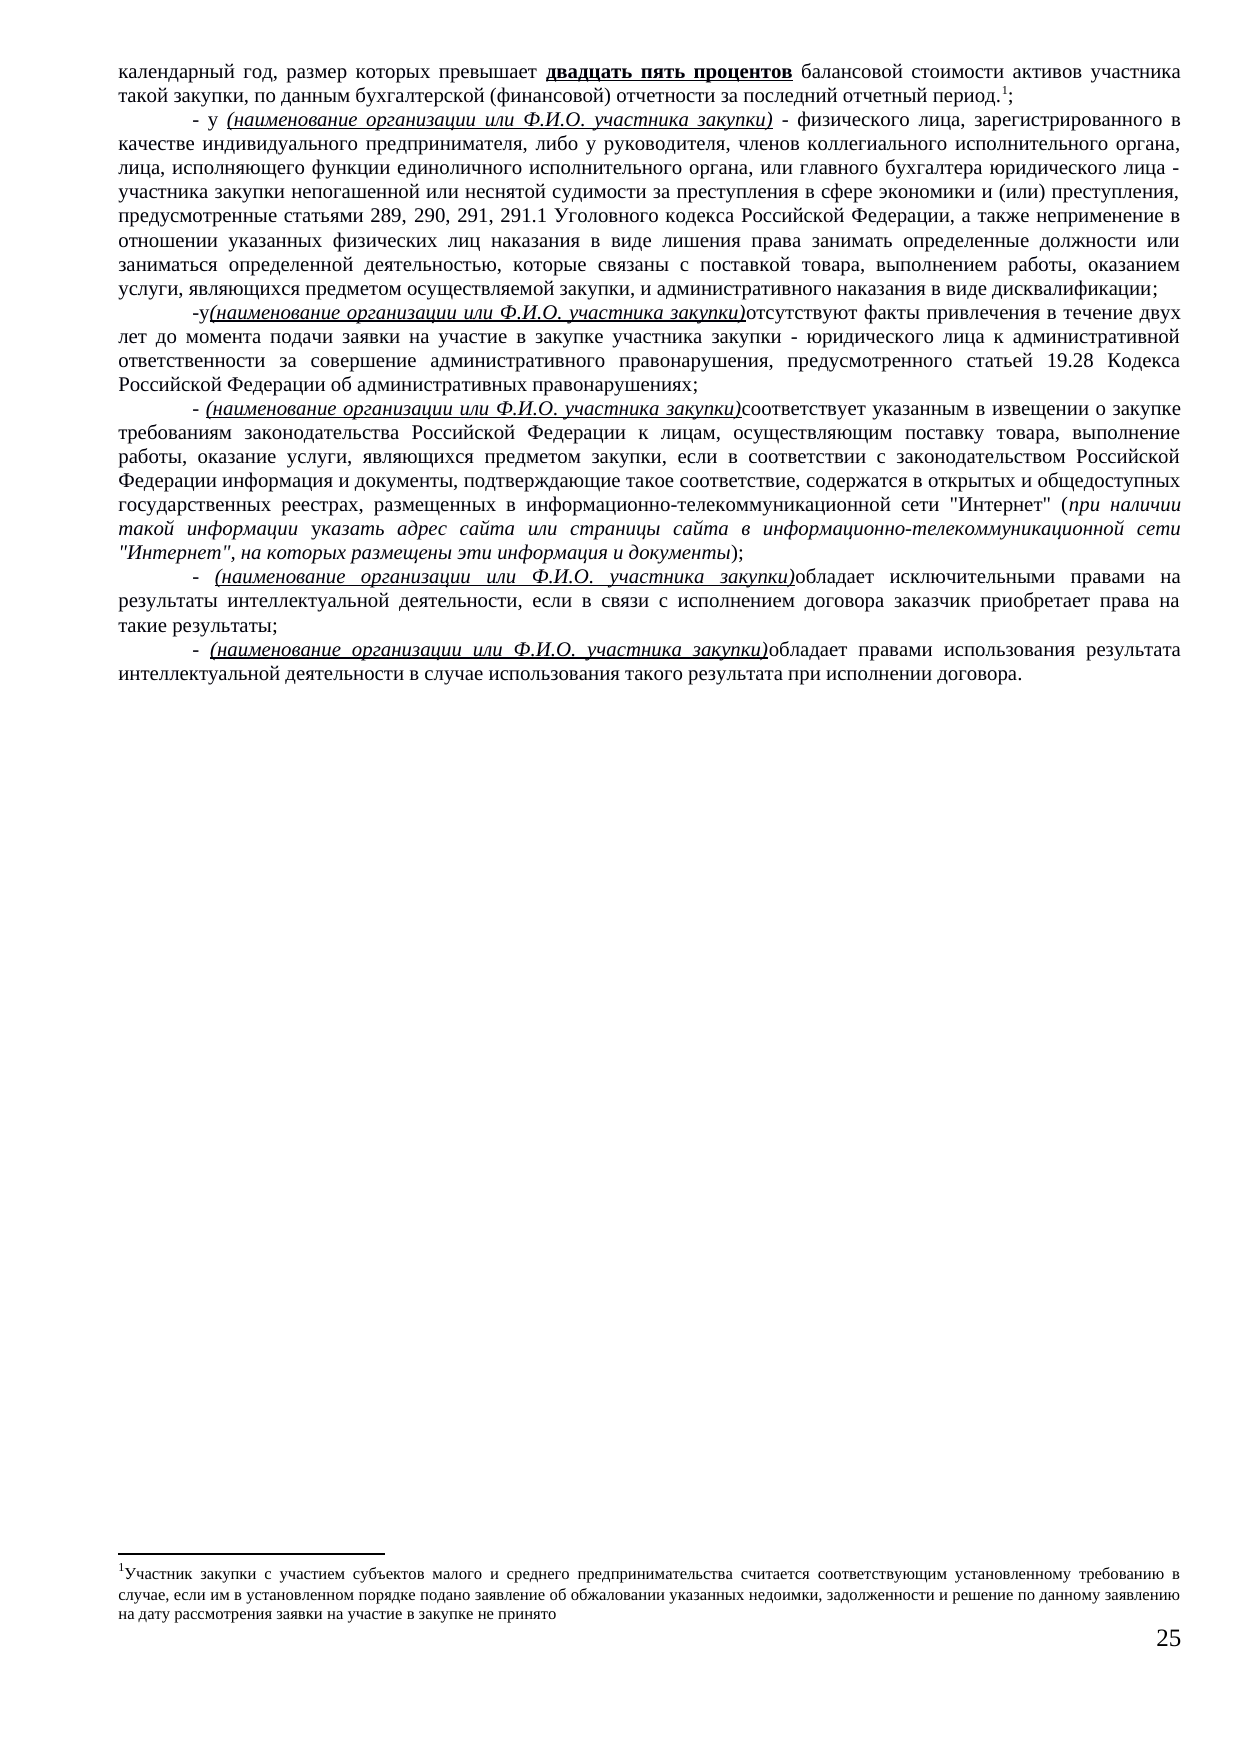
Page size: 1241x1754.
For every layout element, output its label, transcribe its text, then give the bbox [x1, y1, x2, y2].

text - (наименование организации или Ф.И.О. участника закупки)обладает исключительными правами на результаты интеллектуальной деятельности, если в связи с исполнением договора заказчик приобретает права на такие результаты; [118, 564, 1181, 637]
text - у (наименование организации или Ф.И.О. участника закупки) - физического лица, зарегистрированного в качестве индивидуального предпринимателя, либо у руководителя, членов коллегиального исполнительного органа, лица, исполняющего функции единоличного исполнительного органа, или главного бухгалтера юридического лица - участника закупки непогашенной или неснятой судимости за преступления в сфере экономики и (или) преступления, предусмотренные статьями 289, 290, 291, 291.1 Уголовного кодекса Российской Федерации, а также неприменение в отношении указанных физических лиц наказания в виде лишения права занимать определенные должности или заниматься определенной деятельностью, которые связаны с поставкой товара, выполнением работы, оказанием услуги, являющихся предметом осуществляемой закупки, и административного наказания в виде дисквалификации; [118, 107, 1181, 300]
text - (наименование организации или Ф.И.О. участника закупки)обладает правами использования результата интеллектуальной деятельности в случае использования такого результата при исполнении договора. [118, 637, 1181, 685]
text -у(наименование организации или Ф.И.О. участника закупки)отсутствуют факты привлечения в течение двух лет до момента подачи заявки на участие в закупке участника закупки - юридического лица к административной ответственности за совершение административного правонарушения, предусмотренного статьей 19.28 Кодекса Российской Федерации об административных правонарушениях; [118, 300, 1181, 396]
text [118, 59, 1181, 107]
text - (наименование организации или Ф.И.О. участника закупки)соответствует указанным в извещении о закупке требованиям законодательства Российской Федерации к лицам, осуществляющим поставку товара, выполнение работы, оказание услуги, являющихся предметом закупки, если в соответствии с законодательством Российской Федерации информация и документы, подтверждающие такое соответствие, содержатся в открытых и общедоступных государственных реестрах, размещенных в информационно-телекоммуникационной сети "Интернет" (при наличии такой информации указать адрес сайта или страницы сайта в информационно-телекоммуникационной сети "Интернет", на которых размещены эти информация и документы); [118, 396, 1181, 564]
